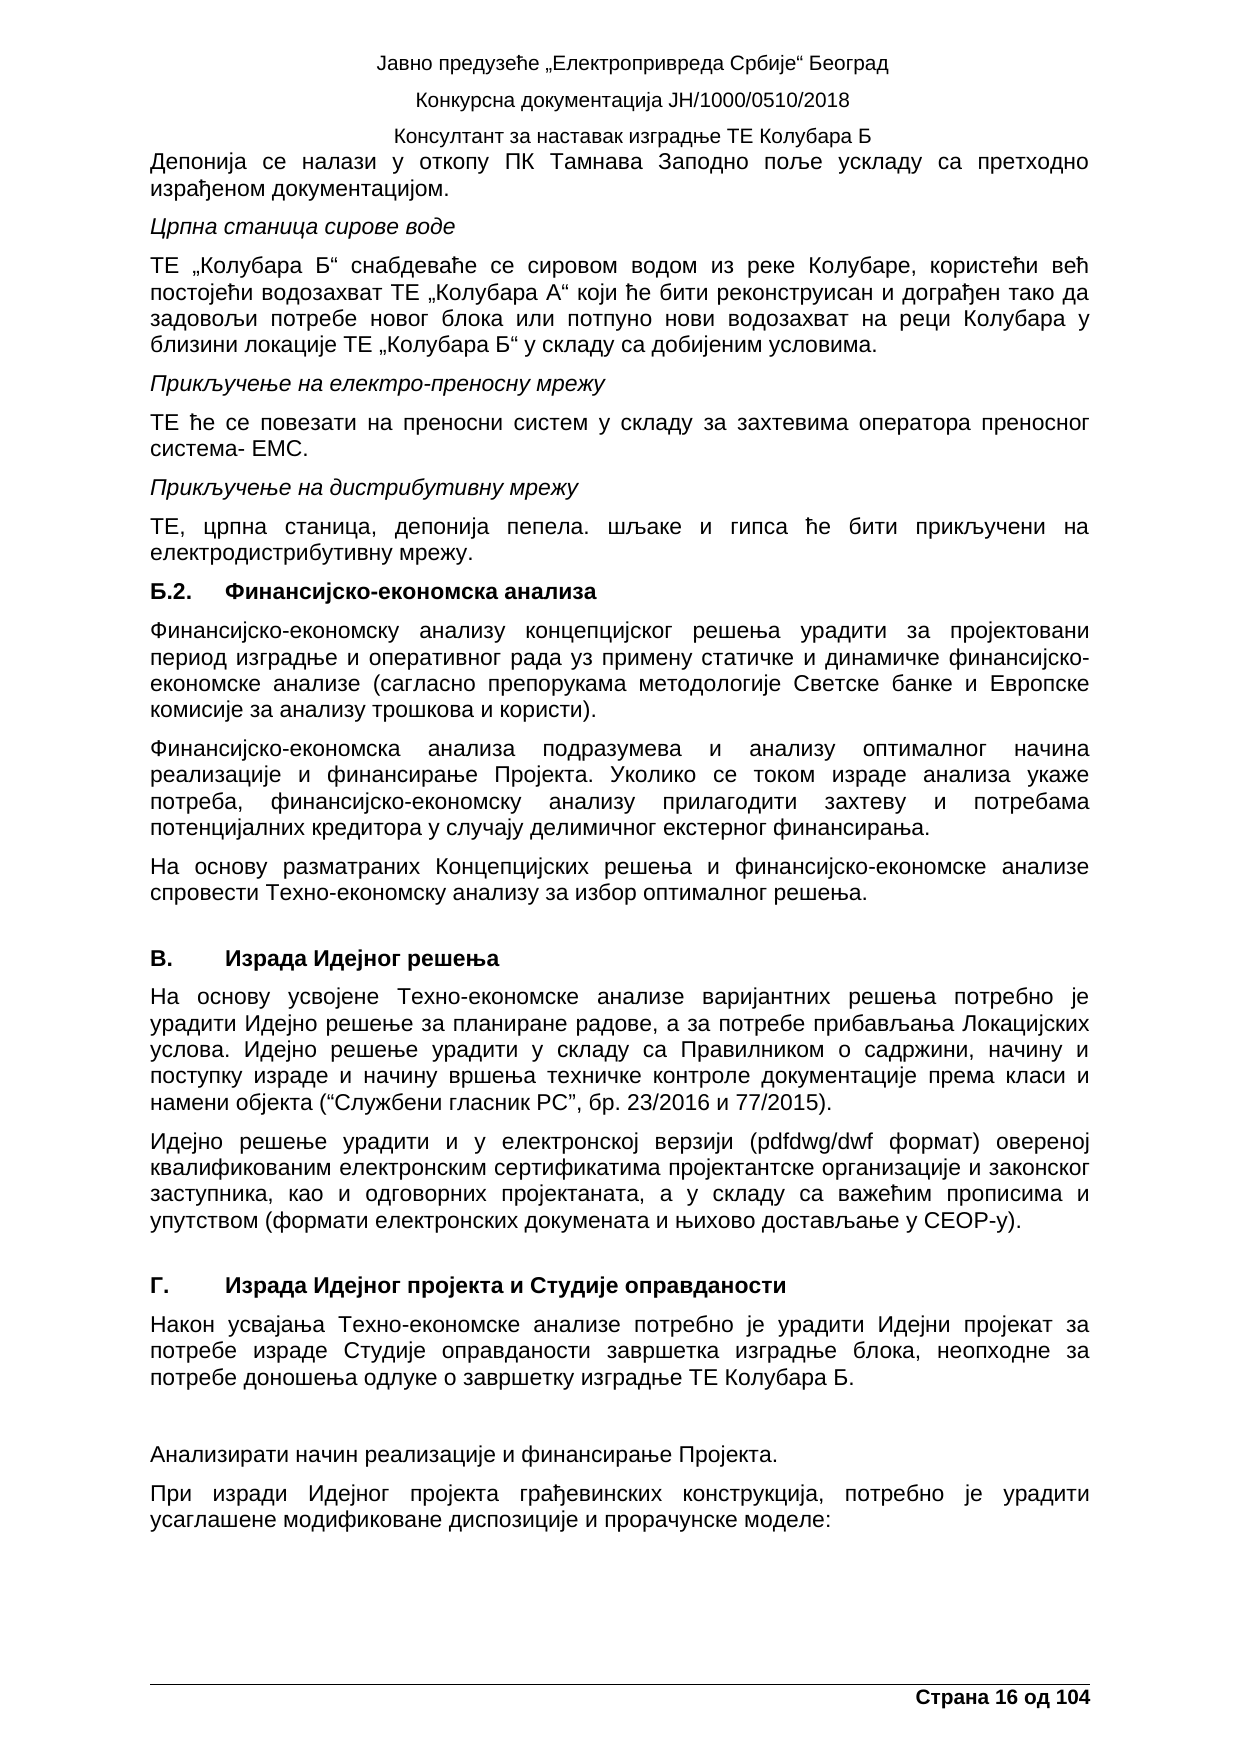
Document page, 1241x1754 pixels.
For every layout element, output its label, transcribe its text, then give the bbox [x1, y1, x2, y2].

text В. Израда Идејног решења [150, 944, 1090, 971]
text При изради Идејног пројекта грађевинских конструкција, потребно је урадити усаглашене модификоване диспозиције и прорачунске моделе: [150, 1480, 1090, 1533]
text Прикључење на електро-преносну мрежу [150, 370, 1090, 396]
text ТЕ ће се повезати на преносни систем у складу за захтевима оператора преносног система- ЕМС. [150, 409, 1090, 462]
text Црпна станица сирове воде [150, 213, 1090, 240]
text На основу усвојене Техно-економске анализе варијантних решења потребно је урадити Идејно решење за планиране радове, а за потребе прибављања Локацијских услова. Идејно решење урадити у складу са Правилником о садржини, начину и поступку израде и начину вршења техничке контроле документације према класи и намени објекта (“Службени гласник РС”, бр. 23/2016 и 77/2015). [150, 983, 1090, 1115]
text ТЕ „Колубара Б“ снабдеваће се сировом водом из реке Колубаре, користећи већ постојећи водозахват ТЕ „Колубара А“ који ће бити реконструисан и дограђен тако да задовољи потребе новог блока или потпуно нови водозахват на реци Колубара у близини локације ТЕ „Колубара Б“ у складу са добијеним условима. [150, 252, 1090, 358]
text Прикључење на дистрибутивну мрежу [150, 474, 1090, 501]
text Г. Израда Идејног пројекта и Студије оправданости [150, 1272, 1090, 1298]
text Финансијско-економска анализа подразумева и анализу оптималног начина реализације и финансирање Пројекта. Уколико се током израде анализа укаже потреба, финансијско-економску анализу прилагодити захтеву и потребама потенцијалних кредитора у случају делимичног екстерног финансирања. [150, 735, 1090, 840]
text ТЕ, црпна станица, депонија пепела. шљаке и гипса ће бити прикључени на електродистрибутивну мрежу. [150, 513, 1090, 566]
text Анализирати начин реализације и финансирање Пројекта. [150, 1441, 1090, 1467]
text Б.2. Финансијско-економска анализа [150, 578, 1090, 604]
text Депонија се налази у откопу ПК Тамнава Заподно поље ускладу са претходно израђеном документацијом. [150, 148, 1090, 201]
text На основу разматраних Концепцијских решења и финансијско-економске анализе спровести Техно-економску анализу за избор оптималног решења. [150, 853, 1090, 906]
text Након усвајања Техно-економске анализе потребно је урадити Идејни пројекат за потребе израде Студије оправданости завршетка изградње блока, неопходне за потребе доношења одлуке о завршетку изградње ТЕ Колубара Б. [150, 1311, 1090, 1390]
text Финансијско-економску анализу концепцијског решења урадити за пројектовани период изградње и оперативног рада уз примену статичке и динамичке финансијско-економске анализе (сагласно препорукама методологије Светске банке и Европске комисије за анализу трошкова и користи). [150, 617, 1090, 722]
text Идејно решење урадити и у електронској верзији (pdfdwg/dwf формат) овереној квалификованим електронским сертификатима пројектантске организације и законског заступника, као и одговорних пројектаната, а у складу са важећим прописима и упутством (формати електронских докумената и њихово достављање у CEOP-у). [150, 1128, 1090, 1233]
